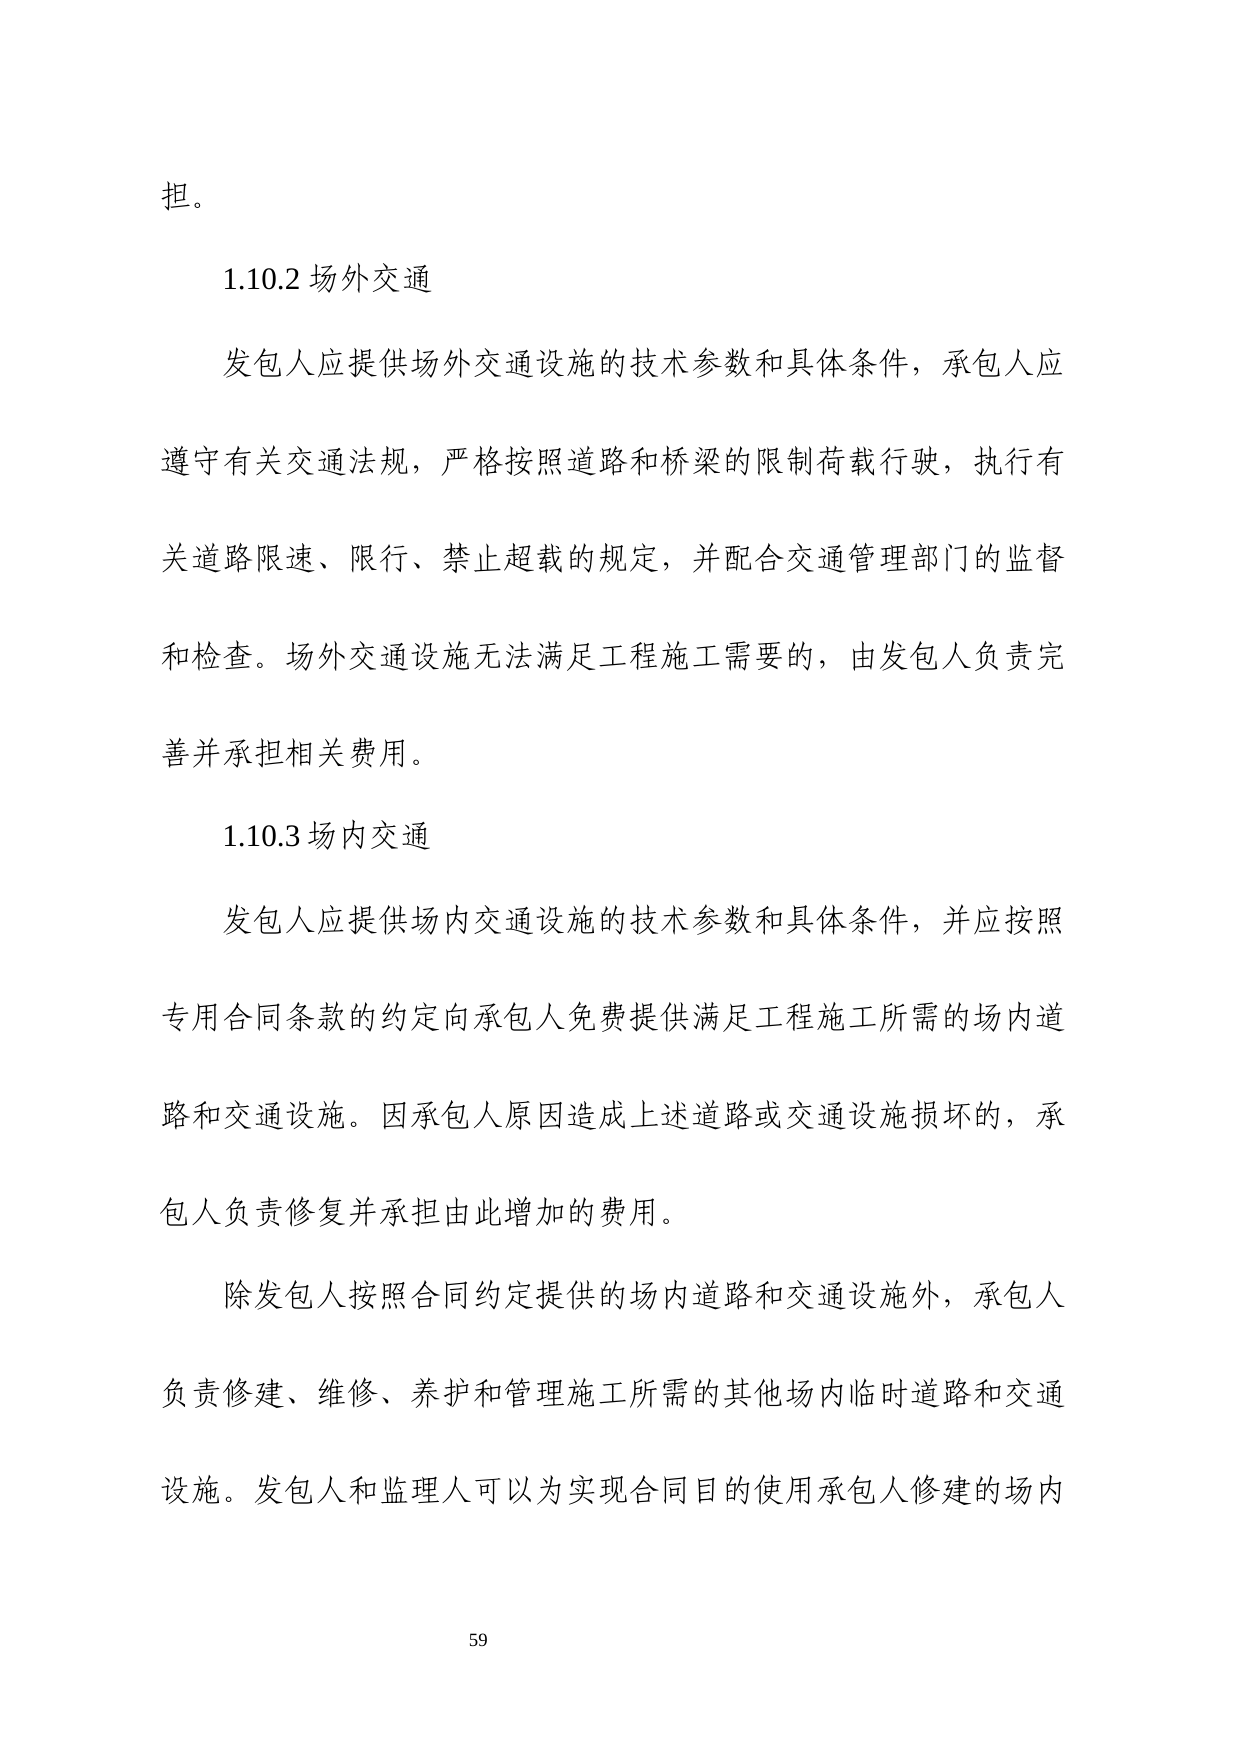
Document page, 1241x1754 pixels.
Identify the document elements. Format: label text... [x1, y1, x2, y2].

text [159, 1261, 1078, 1521]
text 1.10.2 场外交通 [159, 245, 1078, 310]
text 发包人应提供场外交通设施的技术参数和具体条件，承包人应遵守有关交通法规，严格按照道路和桥梁的限制荷载行驶，执行有关道路限速、限行、禁止超载的规定，并配合交通管理部门的监督和检查。场外交通设施无法满足工程施工需要的，由发包人负责完善并承担相关费用。 [159, 329, 1078, 784]
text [159, 162, 1078, 227]
text 1.10.3场内交通 [159, 802, 1078, 867]
text 发包人应提供场内交通设施的技术参数和具体条件，并应按照专用合同条款的约定向承包人免费提供满足工程施工所需的场内道路和交通设施。因承包人原因造成上述道路或交通设施损坏的，承包人负责修复并承担由此增加的费用。 [159, 886, 1078, 1243]
